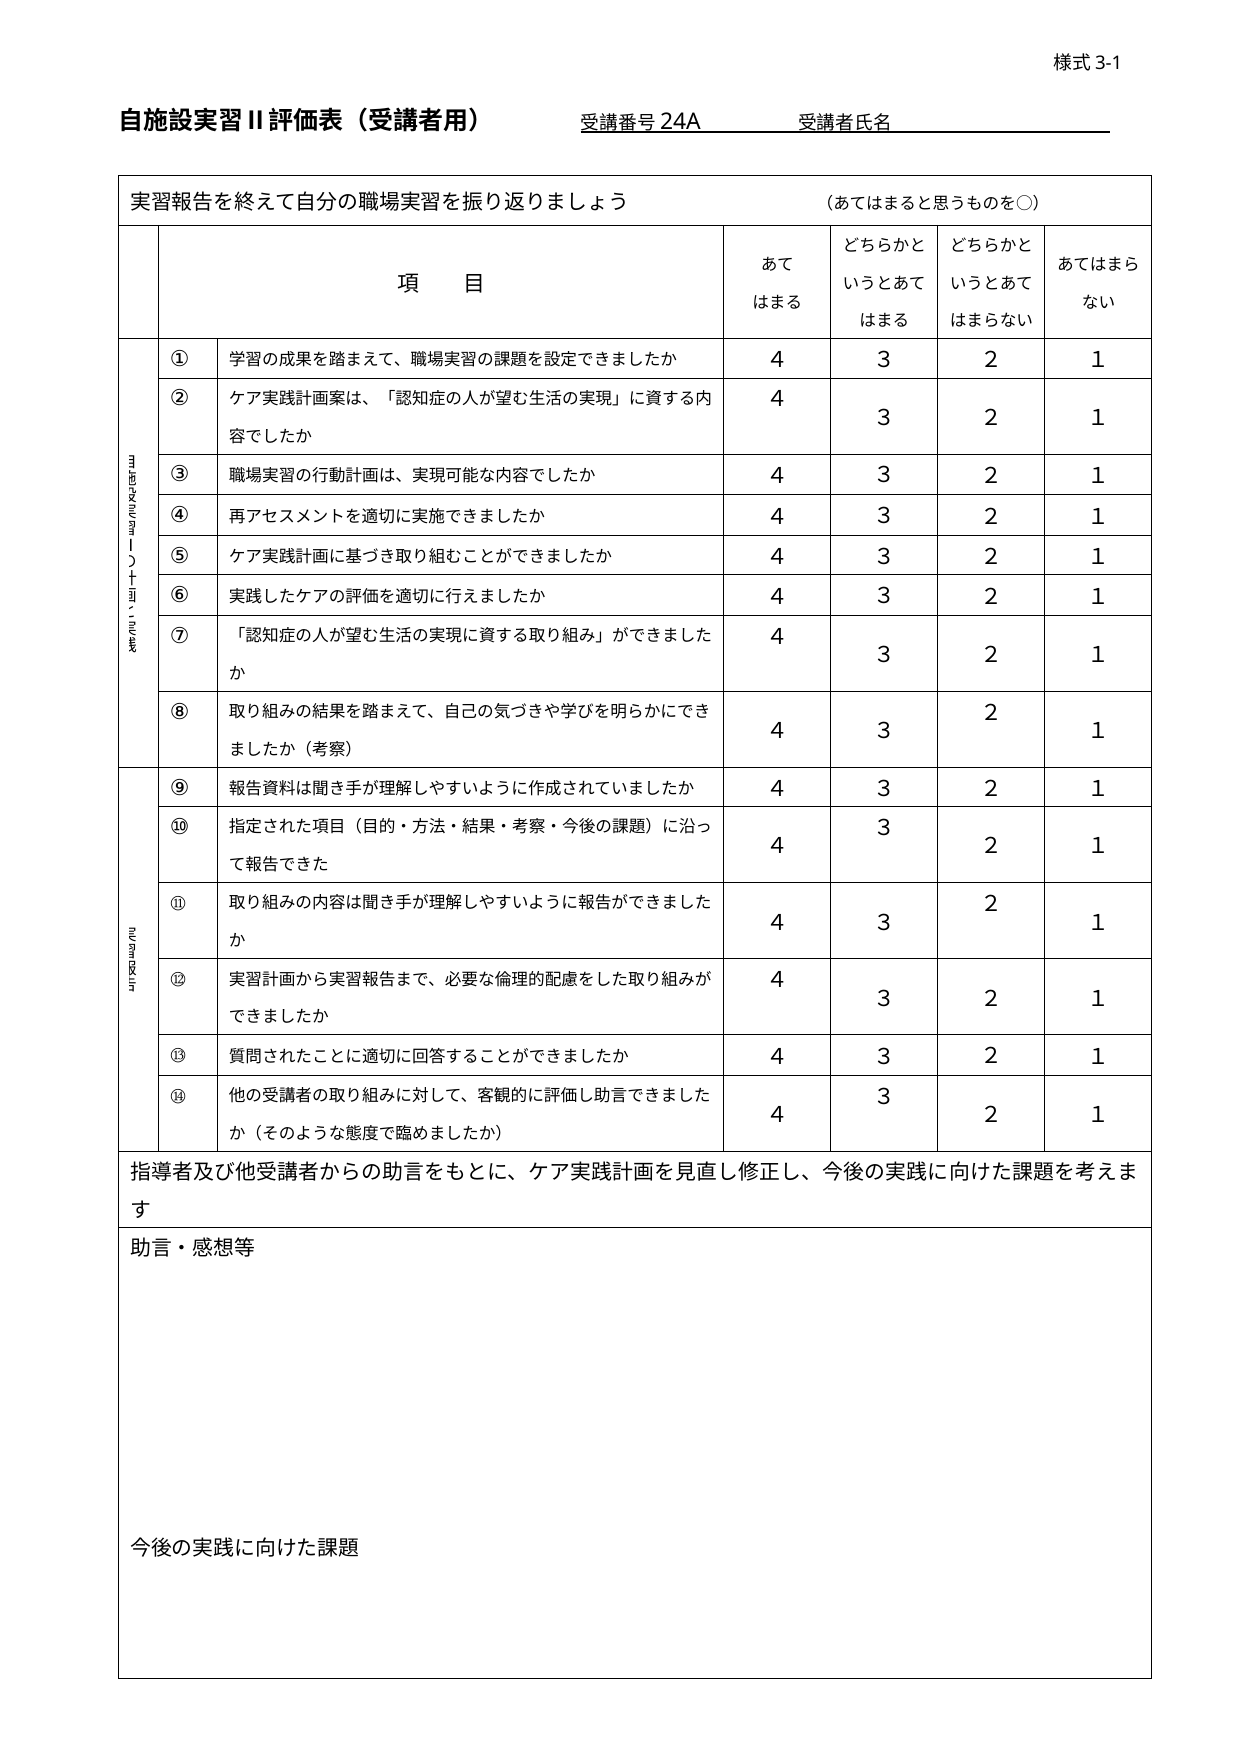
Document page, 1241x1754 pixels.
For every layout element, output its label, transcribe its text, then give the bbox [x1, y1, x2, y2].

table_cell ⑦ [159, 616, 217, 691]
table_cell ② [159, 379, 217, 453]
table_cell 再アセスメントを適切に実施できましたか [218, 495, 723, 535]
table_cell ２ [938, 536, 1044, 574]
table_cell ３ [831, 616, 937, 691]
table_cell あてはまらない [1045, 226, 1151, 338]
table_cell ３ [831, 959, 937, 1034]
table_cell ケア実践計画案は、「認知症の人が望む生活の実現」に資する内容でしたか [218, 379, 723, 453]
table_cell ２ [938, 339, 1044, 377]
table_cell ３ [831, 495, 937, 535]
table_cell [119, 226, 158, 338]
table_cell ４ [724, 959, 830, 1034]
table_cell ４ [724, 1076, 830, 1151]
table_cell ４ [724, 883, 830, 958]
table_cell ケア実践計画に基づき取り組むことができましたか [218, 536, 723, 574]
table_cell １ [1045, 536, 1151, 574]
table_cell ２ [938, 1035, 1044, 1075]
table_cell ④ [159, 495, 217, 535]
table_cell ２ [938, 1076, 1044, 1151]
table_cell ４ [724, 692, 830, 767]
table_cell １ [1045, 339, 1151, 377]
table_cell ４ [724, 807, 830, 882]
table_cell あて はまる [724, 226, 830, 338]
table_cell ２ [938, 768, 1044, 806]
table_cell ２ [938, 575, 1044, 615]
table_cell ４ [724, 768, 830, 806]
table_cell １ [1045, 768, 1151, 806]
table_cell ４ [724, 379, 830, 453]
table_cell ⑨ [159, 768, 217, 806]
table_cell １ [1045, 692, 1151, 767]
table_cell １ [1045, 379, 1151, 453]
table_cell ４ [724, 455, 830, 494]
table_cell 「認知症の人が望む生活の実現に資する取り組み」ができましたか [218, 616, 723, 691]
table_cell 取り組みの結果を踏まえて、自己の気づきや学びを明らかにできましたか（考察） [218, 692, 723, 767]
table_cell ２ [938, 379, 1044, 453]
table_header 実習報告を終えて自分の職場実習を振り返りましょう （あてはまると思うものを○） [119, 176, 1151, 225]
table_cell ③ [159, 455, 217, 494]
table_cell 自施設実習Ⅱの計画と実践 [119, 339, 158, 767]
table_cell ３ [831, 1076, 937, 1151]
table_cell ３ [831, 339, 937, 377]
table_cell 職場実習の行動計画は、実現可能な内容でしたか [218, 455, 723, 494]
table_cell 学習の成果を踏まえて、職場実習の課題を設定できましたか [218, 339, 723, 377]
table_cell ２ [938, 692, 1044, 767]
table_cell ２ [938, 455, 1044, 494]
table_cell ３ [831, 379, 937, 453]
table_cell 実践したケアの評価を適切に行えましたか [218, 575, 723, 615]
table_cell ⑤ [159, 536, 217, 574]
table_cell ４ [724, 1035, 830, 1075]
table_cell ⑭ [159, 1076, 217, 1151]
table_cell ３ [831, 807, 937, 882]
table_cell ３ [831, 768, 937, 806]
table_cell １ [1045, 1076, 1151, 1151]
table_cell ３ [831, 455, 937, 494]
table_cell どちらかというとあてはまらない [938, 226, 1044, 338]
table_cell 取り組みの内容は聞き手が理解しやすいように報告ができましたか [218, 883, 723, 958]
table_cell １ [1045, 1035, 1151, 1075]
table_cell ４ [724, 575, 830, 615]
table_cell ４ [724, 536, 830, 574]
table_cell １ [1045, 495, 1151, 535]
table_cell 報告資料は聞き手が理解しやすいように作成されていましたか [218, 768, 723, 806]
table_cell 他の受講者の取り組みに対して、客観的に評価し助言できましたか（そのような態度で臨めましたか） [218, 1076, 723, 1151]
table_cell ２ [938, 807, 1044, 882]
table_cell 助言・感想等 今後の実践に向けた課題 [119, 1228, 1151, 1678]
table_cell ４ [724, 339, 830, 377]
table_cell １ [1045, 959, 1151, 1034]
table_cell 指定された項目（目的・方法・結果・考察・今後の課題）に沿って報告できた [218, 807, 723, 882]
table_cell 質問されたことに適切に回答することができましたか [218, 1035, 723, 1075]
table_cell 指導者及び他受講者からの助言をもとに、ケア実践計画を見直し修正し、今後の実践に向けた課題を考えます [119, 1152, 1151, 1227]
table_cell ２ [938, 616, 1044, 691]
table_cell 実習報告 [119, 768, 158, 1151]
table_cell １ [1045, 807, 1151, 882]
table_cell １ [1045, 455, 1151, 494]
table_cell ２ [938, 883, 1044, 958]
table_cell 項 目 [159, 226, 723, 338]
table_cell ⑩ [159, 807, 217, 882]
table_cell １ [1045, 575, 1151, 615]
table_cell ２ [938, 495, 1044, 535]
table_cell ⑧ [159, 692, 217, 767]
table_cell ３ [831, 883, 937, 958]
table_cell ⑥ [159, 575, 217, 615]
table_cell 実習計画から実習報告まで、必要な倫理的配慮をした取り組みができましたか [218, 959, 723, 1034]
table_cell どちらかというとあてはまる [831, 226, 937, 338]
table_cell １ [1045, 883, 1151, 958]
table_cell １ [1045, 616, 1151, 691]
table_cell ⑫ [159, 959, 217, 1034]
table_cell ４ [724, 616, 830, 691]
table_cell ３ [831, 575, 937, 615]
text 自施設実習Ⅱ評価表（受講者用） 受講番号 24A 受講者氏名 [118, 100, 1152, 138]
table_cell ⑬ [159, 1035, 217, 1075]
table_cell ３ [831, 1035, 937, 1075]
table_cell ４ [724, 495, 830, 535]
table_cell ⑪ [159, 883, 217, 958]
table_cell ３ [831, 692, 937, 767]
table_cell ２ [938, 959, 1044, 1034]
table_cell ① [159, 339, 217, 377]
table_cell ３ [831, 536, 937, 574]
